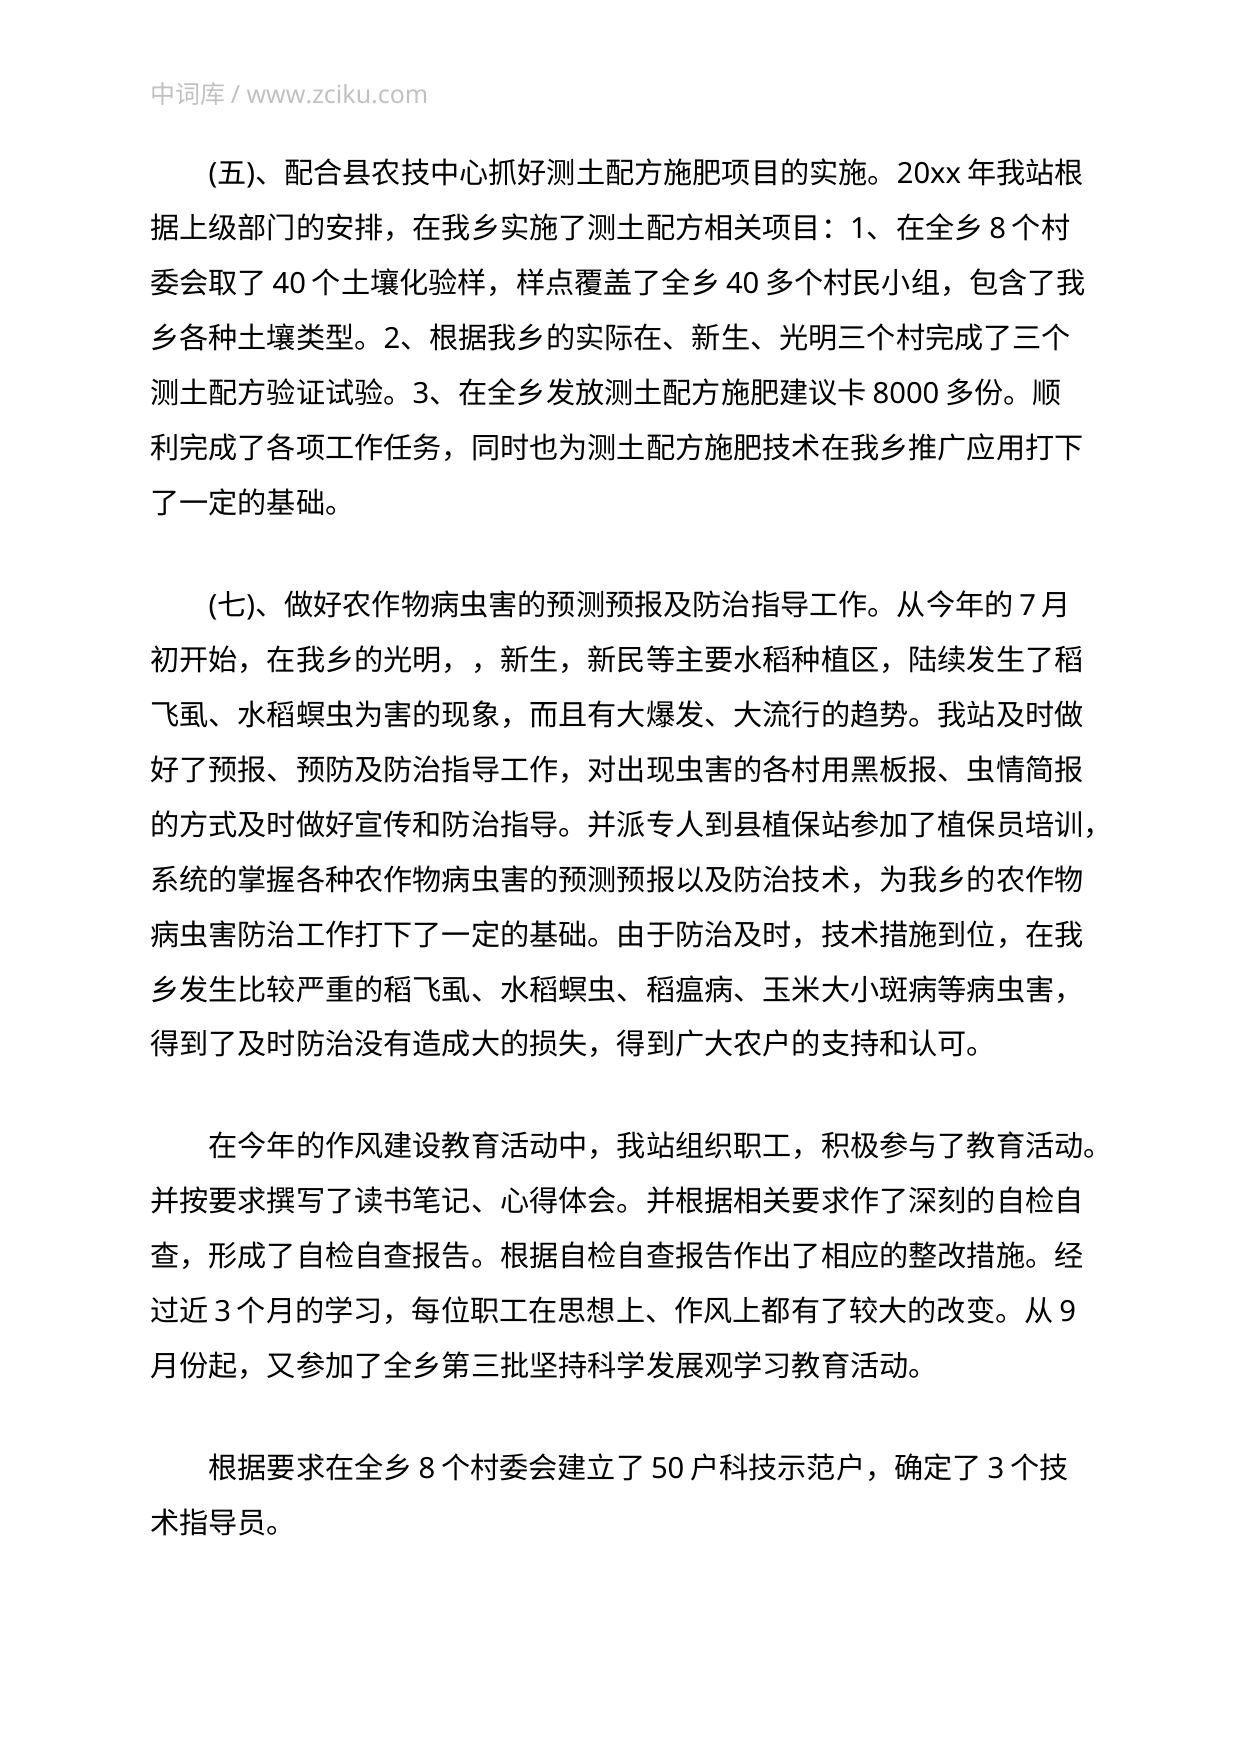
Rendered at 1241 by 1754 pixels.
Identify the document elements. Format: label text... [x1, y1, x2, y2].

text 在今年的作风建设教育活动中，我站组织职工，积极参与了教育活动。并按要求撰写了读书笔记、心得体会。并根据相关要求作了深刻的自检自查，形成了自检自查报告。根据自检自查报告作出了相应的整改措施。经过近3个月的学习，每位职工在思想上、作风上都有了较大的改变。从9月份起，又参加了全乡第三批坚持科学发展观学习教育活动。 [150, 1123, 1090, 1385]
text (五)、配合县农技中心抓好测土配方施肥项目的实施。20xx年我站根据上级部门的安排，在我乡实施了测土配方相关项目：1、在全乡8个村委会取了40个土壤化验样，样点覆盖了全乡40多个村民小组，包含了我乡各种土壤类型。2、根据我乡的实际在、新生、光明三个村完成了三个测土配方验证试验。3、在全乡发放测土配方施肥建议卡8000多份。顺利完成了各项工作任务，同时也为测土配方施肥技术在我乡推广应用打下了一定的基础。 [150, 150, 1090, 522]
text (七)、做好农作物病虫害的预测预报及防治指导工作。从今年的7月初开始，在我乡的光明，，新生，新民等主要水稻种植区，陆续发生了稻飞虱、水稻螟虫为害的现象，而且有大爆发、大流行的趋势。我站及时做好了预报、预防及防治指导工作，对出现虫害的各村用黑板报、虫情简报的方式及时做好宣传和防治指导。并派专人到县植保站参加了植保员培训，系统的掌握各种农作物病虫害的预测预报以及防治技术，为我乡的农作物病虫害防治工作打下了一定的基础。由于防治及时，技术措施到位，在我乡发生比较严重的稻飞虱、水稻螟虫、稻瘟病、玉米大小斑病等病虫害，得到了及时防治没有造成大的损失，得到广大农户的支持和认可。 [150, 582, 1090, 1063]
text 根据要求在全乡8个村委会建立了50户科技示范户，确定了3个技术指导员。 [150, 1444, 1090, 1541]
